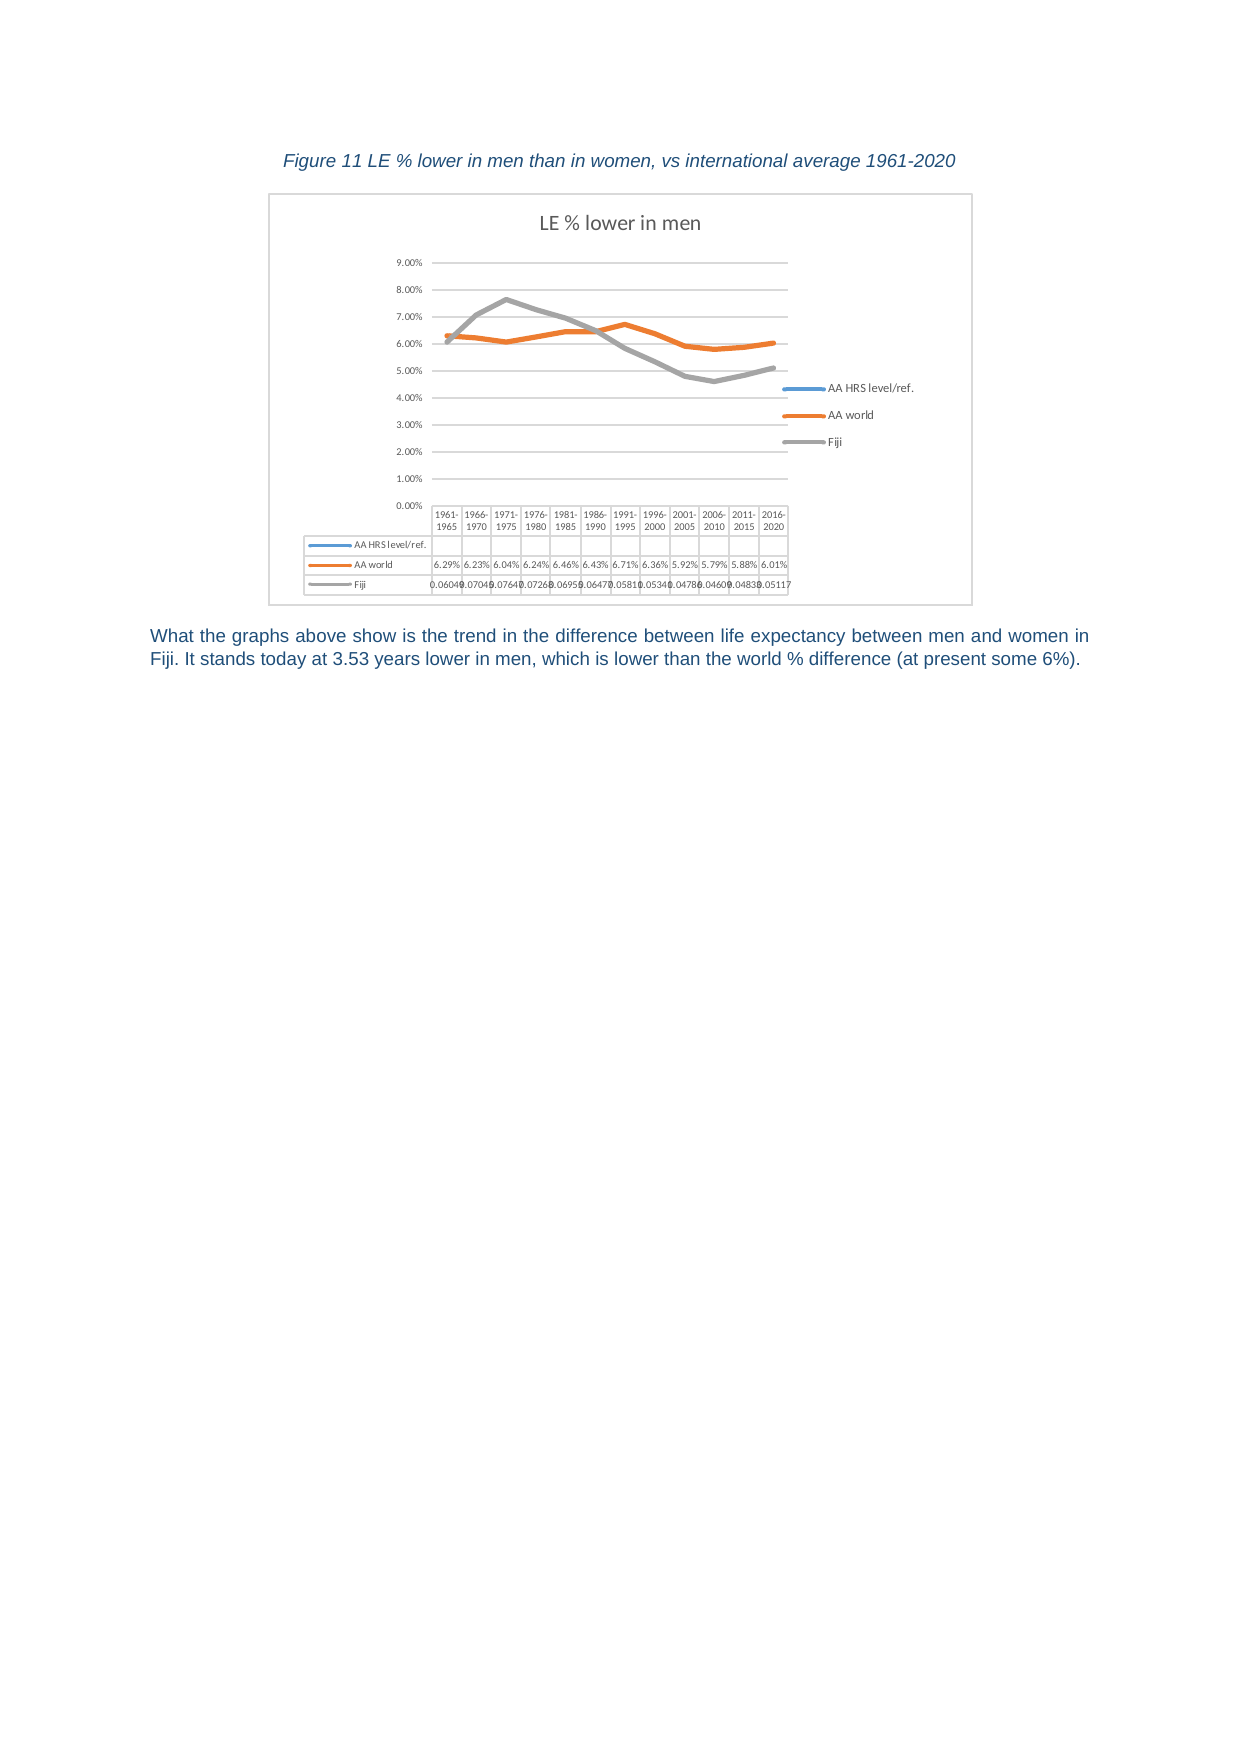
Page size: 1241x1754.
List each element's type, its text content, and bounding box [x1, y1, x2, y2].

text What the graphs above show is the trend in the difference between life expectancy between men and women in Fiji. It stands today at 3.53 years lower in men, which is lower than the world % difference (at present some 6%). [150, 624, 1090, 669]
